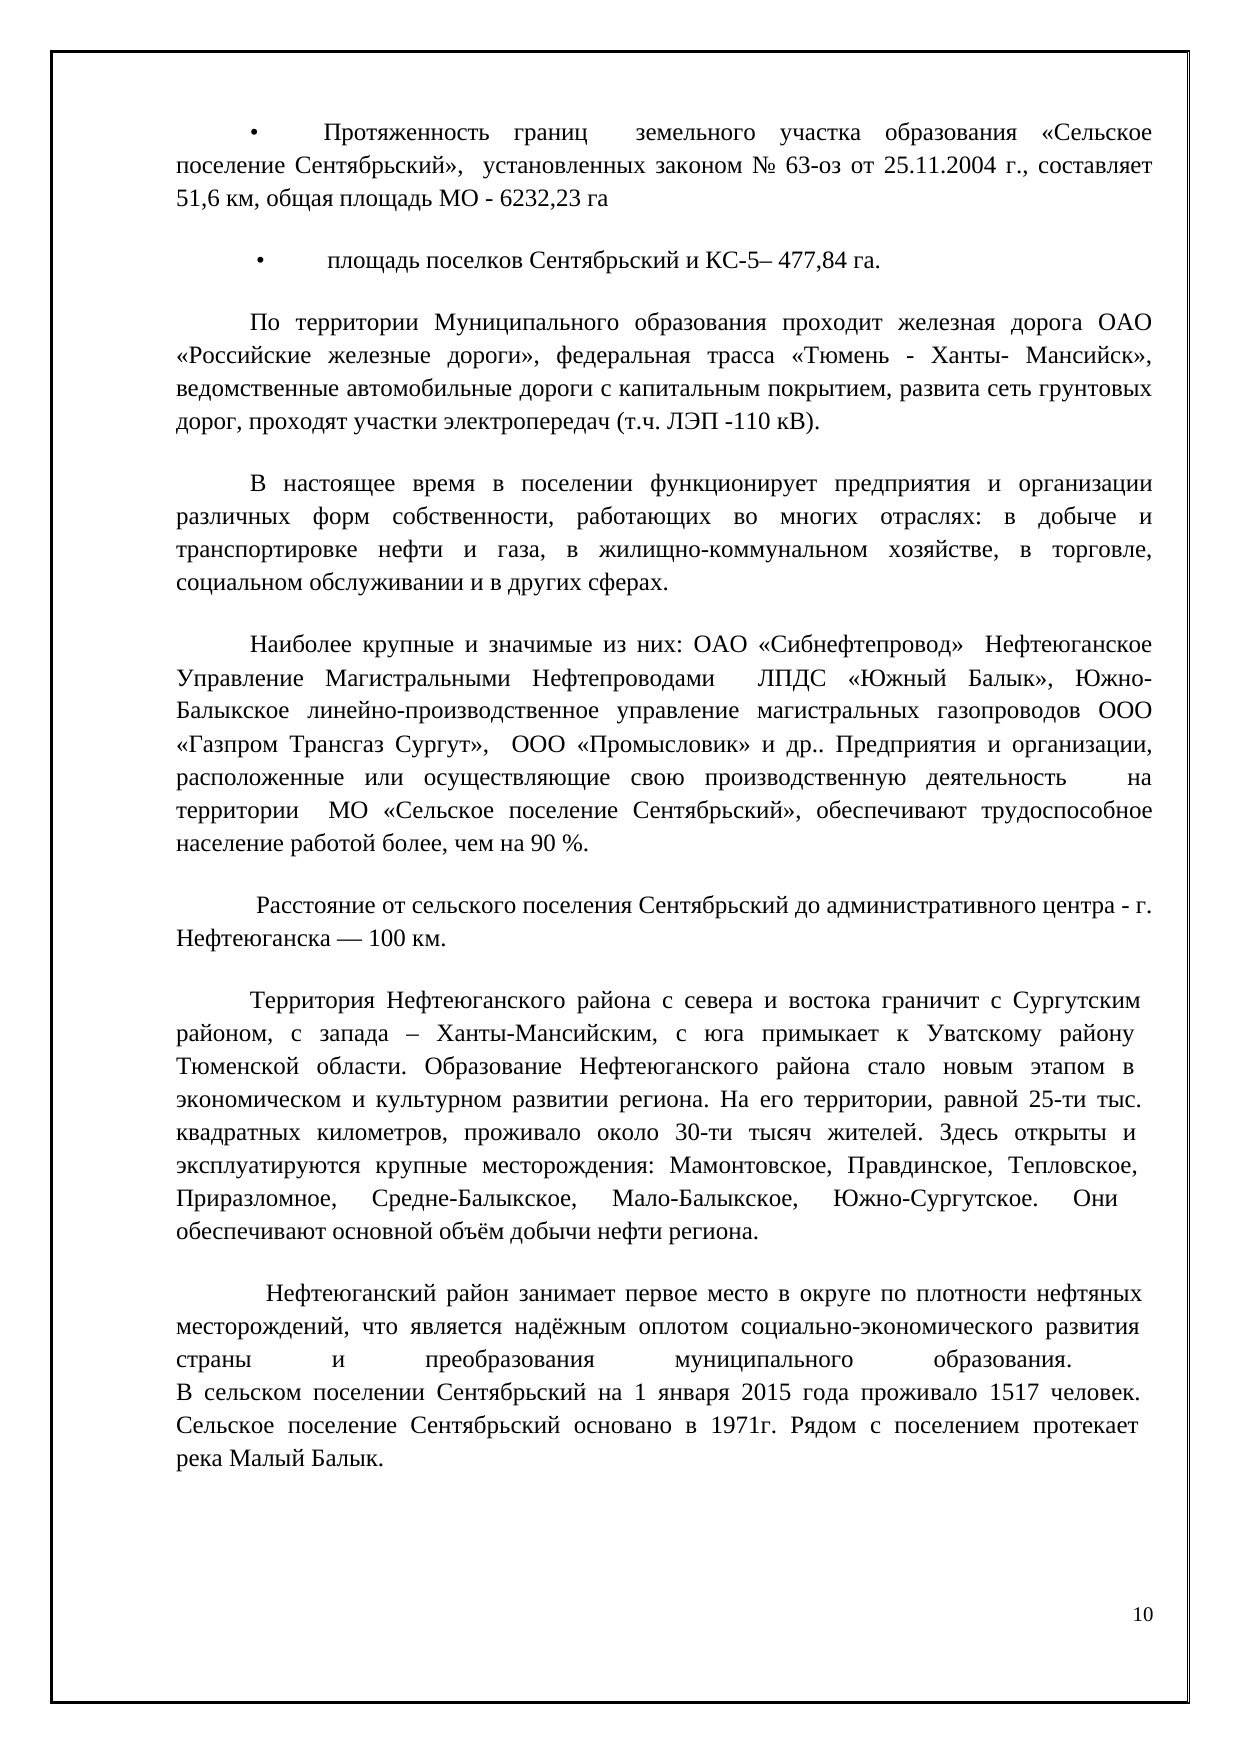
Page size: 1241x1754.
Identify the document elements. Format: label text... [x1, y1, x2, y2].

text Территория Нефтеюганского района с севера и востока граничит с Сургутским районом, с запада – Ханты-Мансийским, с юга примыкает к Уватскому району Тюменской области. Образование Нефтеюганского района стало новым этапом в экономическом и культурном развитии региона. На его территории, равной 25-ти тыс. квадратных километров, проживало около 30-ти тысяч жителей. Здесь открыты и эксплуатируются крупные месторождения: Мамонтовское, Правдинское, Тепловское, Приразломное, Средне-Балыкское, Мало-Балыкское, Южно-Сургутское. Они обеспечивают основной объём добычи нефти региона. [176, 985, 1153, 1245]
text В настоящее время в поселении функционирует предприятия и организации различных форм собственности, работающих во многих отраслях: в добыче и транспортировке нефти и газа, в жилищно-коммунальном хозяйстве, в торговле, социальном обслуживании и в других сферах. [176, 468, 1153, 596]
text Нефтеюганский район занимает первое место в округе по плотности нефтяных месторождений, что является надёжным оплотом социально-экономического развития страны и преобразования муниципального образования. В сельском поселении Сентябрьский на 1 января 2015 года проживало 1517 человек. Сельское поселение Сентябрьский основано в 1971г. Рядом с поселением протекает река Малый Балык. [176, 1278, 1153, 1472]
text • площадь поселков Сентябрьский и КС-5– . [176, 245, 1153, 274]
text • Протяженность границ земельного участка образования «Сельское поселение Сентябрьский», установленных законом № 63-оз от 25.11.2004 г., составляет , общая площадь МО - [176, 117, 1153, 211]
text По территории Муниципального образования проходит железная дорога ОАО «Российские железные дороги», федеральная трасса «Тюмень - Ханты- Мансийск», ведомственные автомобильные дороги с капитальным покрытием, развита сеть грунтовых дорог, проходят участки электропередач (т.ч. ЛЭП -110 кВ). [176, 307, 1153, 435]
text Расстояние от сельского поселения Сентябрьский до административного центра - г. Нефтеюганска — . [176, 890, 1153, 952]
text Наиболее крупные и значимые из них: ОАО «Сибнефтепровод» Нефтеюганское Управление Магистральными Нефтепроводами ЛПДС «Южный Балык», Южно- Балыкское линейно-производственное управление магистральных газопроводов ООО «Газпром Трансгаз Сургут», ООО «Промысловик» и др.. Предприятия и организации, расположенные или осуществляющие свою производственную деятельность на территории МО «Сельское поселение Сентябрьский», обеспечивают трудоспособное население работой более, чем на 90 %. [176, 629, 1153, 856]
